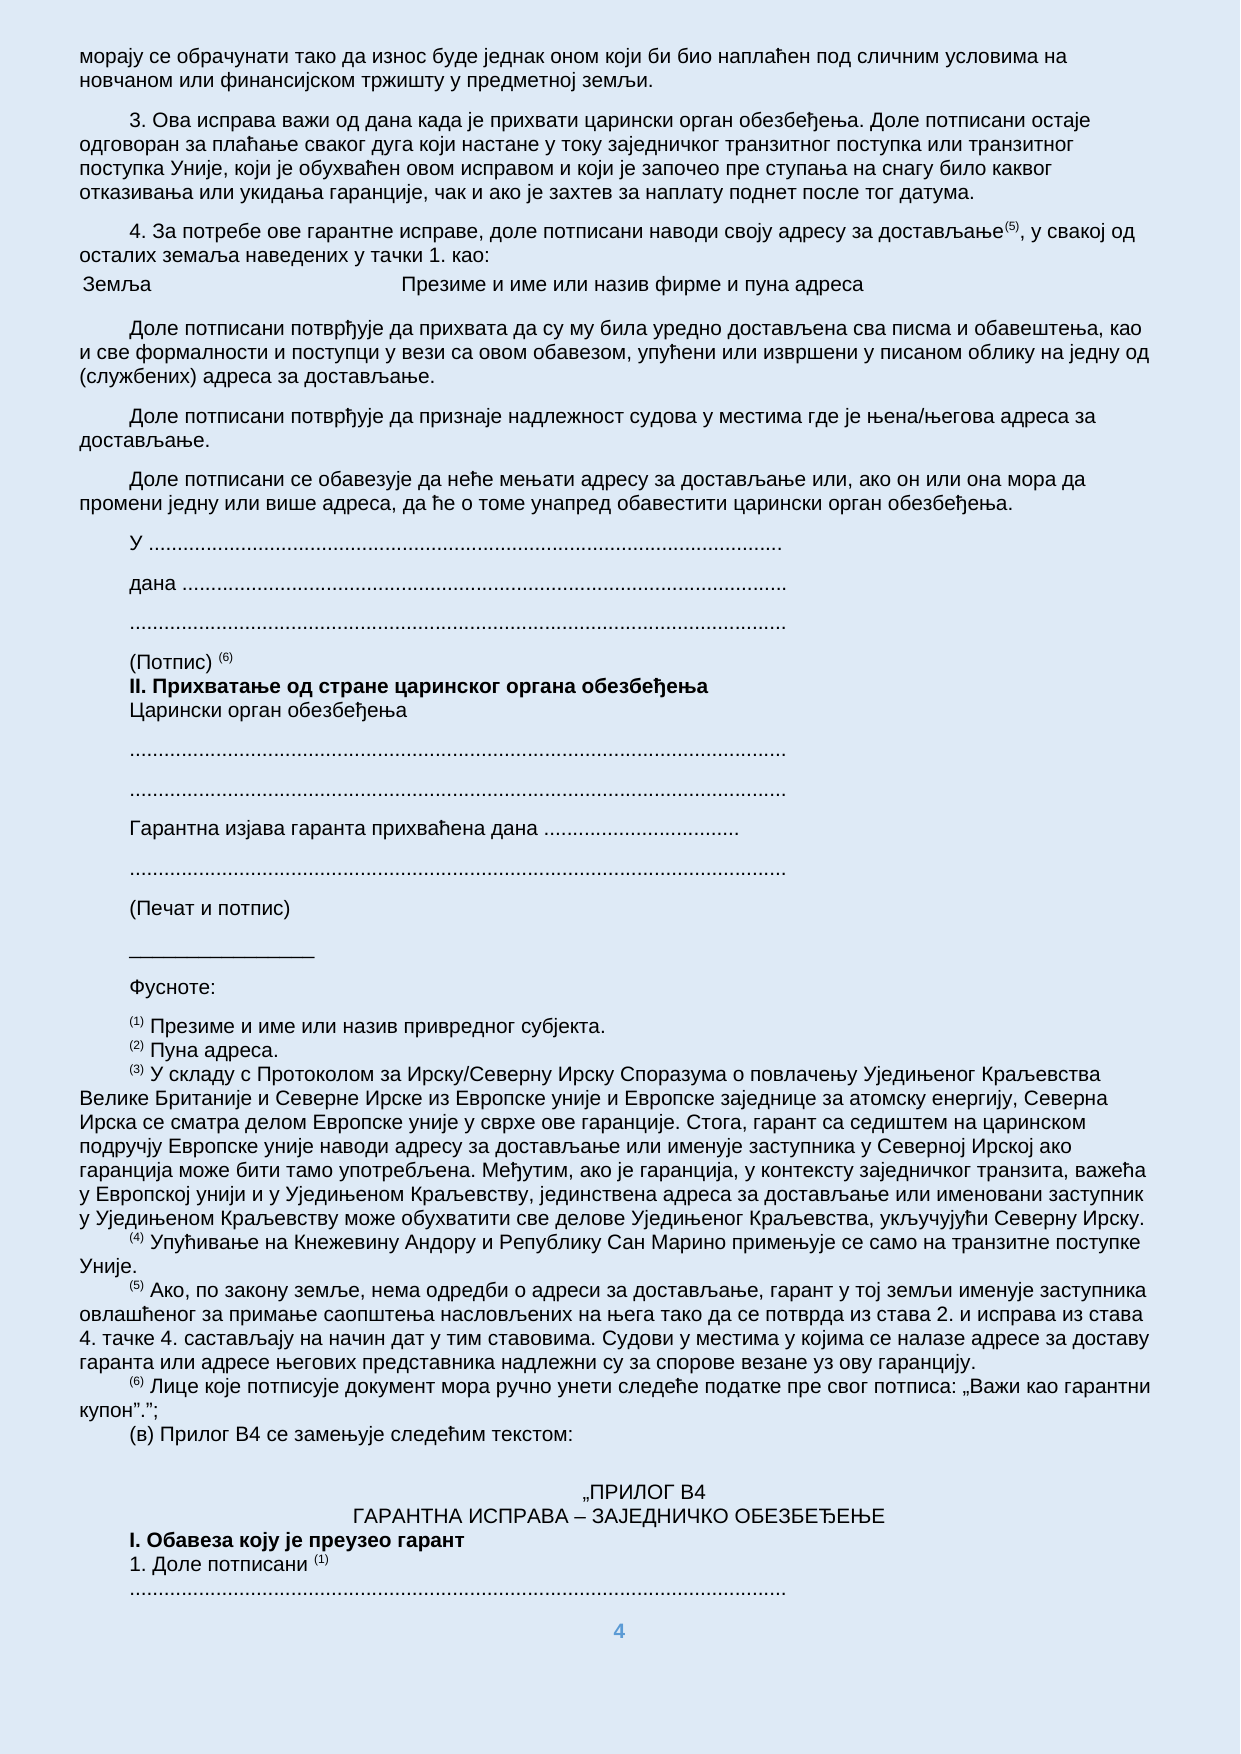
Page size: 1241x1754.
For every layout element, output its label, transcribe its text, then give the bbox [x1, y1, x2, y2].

table_header Земља [78, 267, 397, 316]
text II. Прихватање од стране царинског органа обезбеђења [79, 673, 1159, 697]
text .................................................................................................................. [79, 610, 1159, 634]
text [79, 44, 1159, 92]
text Гарантна изјава гаранта прихваћена дана .................................. [79, 816, 1159, 840]
text (2) Пуна адреса. [79, 1038, 1159, 1062]
text (5) Ако, по закону земље, нема одредби о адреси за достављање, гарант у тој земљи именује заступника овлашћеног за примање саопштења насловљених на њега тако да се потврда из става 2. и исправа из става 4. тачке 4. састављају на начин дат у тим ставовима. Судови у местима у којима се налазе адресе за доставу гаранта или адресе његових представника надлежни су за спорове везане уз ову гаранцију. [79, 1278, 1159, 1373]
text Царински орган обезбеђења [79, 697, 1159, 721]
text .................................................................................................................. [79, 856, 1159, 880]
text дана ......................................................................................................... [79, 570, 1159, 594]
text (6) Лице које потписује документ мора ручно унети следеће податке пре свог потписа: „Важи као гарантни купон”.”; [79, 1373, 1159, 1421]
text Фусноте: [79, 974, 1159, 998]
text Доле потписани потврђује да признаје надлежност судова у местима где је њена/његова адреса за достављање. [79, 404, 1159, 452]
text 3. Ова исправа важи од дана када је прихвати царински орган обезбеђења. Доле потписани остаје одговоран за плаћање сваког дуга који настане у току заједничког транзитног поступка или транзитног поступка Уније, који је обухваћен овом исправом и који је започео пре ступања на снагу било каквог отказивања или укидања гаранције, чак и ако је захтев за наплату поднет после тог датума. [79, 108, 1159, 204]
table_header Презиме и име или назив фирме и пуна адреса [397, 267, 1240, 316]
text .................................................................................................................. [79, 777, 1159, 801]
text (4) Упућивање на Кнежевину Андору и Републику Сан Марино примењује се само на транзитне поступке Уније. [79, 1230, 1159, 1278]
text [79, 1576, 1159, 1599]
text .................................................................................................................. [79, 737, 1159, 761]
text Доле потписани потврђује да прихвата да су му била уредно достављена сва писма и обавештења, као и све формалности и поступци у вези са овом обавезом, упућени или извршени у писаном облику на једну од (службених) адреса за достављање. [79, 316, 1159, 388]
text У .............................................................................................................. [79, 531, 1159, 555]
text 1. Доле потписани (1) [79, 1552, 1159, 1576]
text ________________ [79, 935, 1159, 959]
text (1) Презиме и име или назив привредног субјекта. [79, 1014, 1159, 1038]
text (Потпис) (6) [79, 649, 1159, 673]
text I. Обавеза коју је преузео гарант [79, 1528, 1159, 1552]
text (3) У складу с Протоколом за Ирску/Северну Ирску Споразума о повлачењу Уједињеног Краљевства Велике Британије и Северне Ирске из Европске уније и Европске заједнице за атомску енергију, Северна Ирска се сматра делом Европске уније у сврхе ове гаранције. Стога, гарант са седиштем на царинском подручју Европске уније наводи адресу за достављање или именује заступника у Северној Ирској ако гаранција може бити тамо употребљена. Међутим, ако је гаранција, у контексту заједничког транзита, важећа у Европској унији и у Уједињеном Краљевству, јединствена адреса за достављање или именовани заступник у Уједињеном Краљевству може обухватити све делове Уједињеног Краљевства, укључујући Северну Ирску. [79, 1062, 1159, 1230]
text „ПРИЛОГ В4 ГАРАНТНА ИСПРАВА – ЗАЈЕДНИЧКО ОБЕЗБЕЂЕЊЕ [79, 1480, 1159, 1528]
text (в) Прилог В4 се замењује следећим текстом: [79, 1421, 1159, 1445]
text Доле потписани се обавезује да неће мењати адресу за достављање или, ако он или она мора да промени једну или више адреса, да ће о томе унапред обавестити царински орган обезбеђења. [79, 467, 1159, 515]
text 4. За потребе ове гарантне исправе, доле потписани наводи своју адресу за достављање(5), у свакој од осталих земаља наведених у тачки 1. као: [79, 219, 1159, 267]
text (Печат и потпис) [79, 895, 1159, 919]
